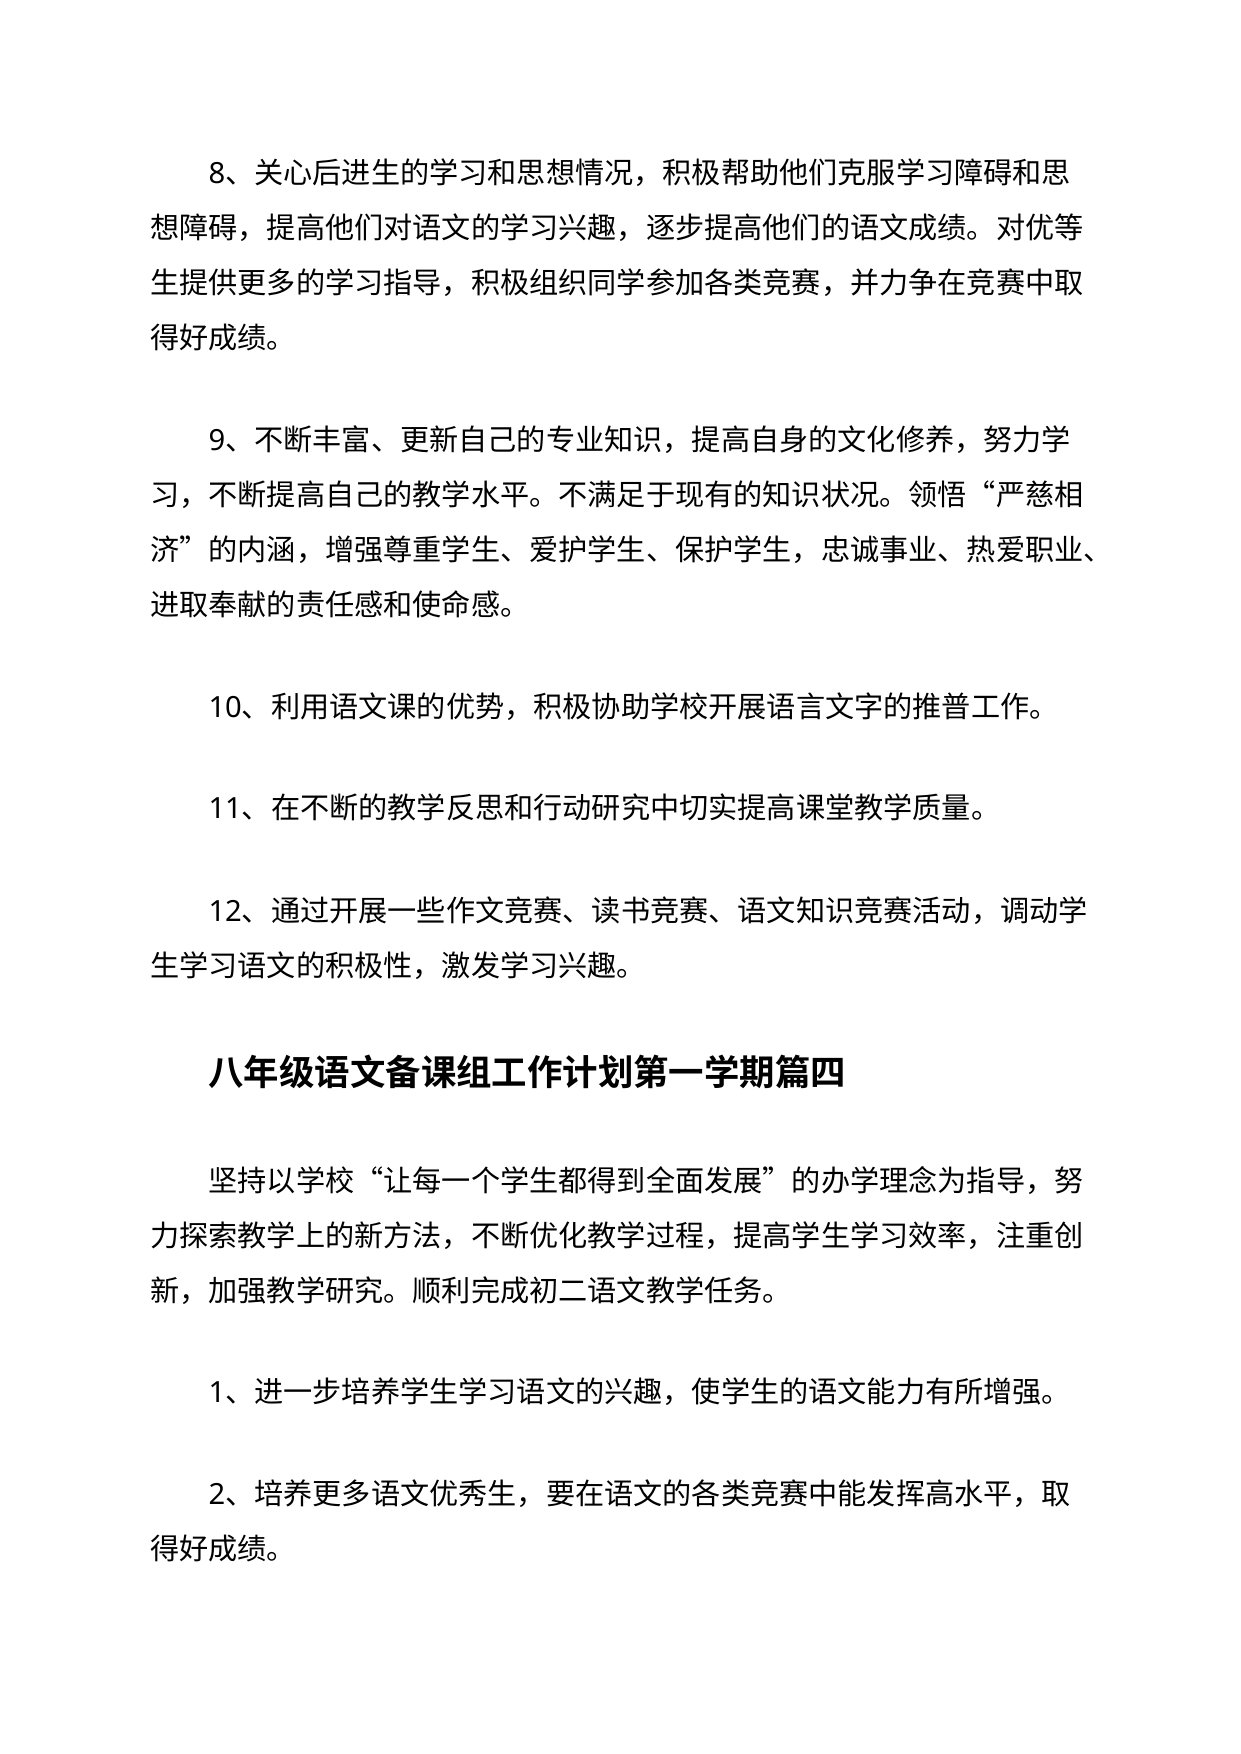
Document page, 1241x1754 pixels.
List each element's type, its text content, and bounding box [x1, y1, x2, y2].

text 11、在不断的教学反思和行动研究中切实提高课堂教学质量。 [150, 785, 1090, 827]
text 八年级语文备课组工作计划第一学期篇四 [150, 1044, 1090, 1095]
text 8、关心后进生的学习和思想情况，积极帮助他们克服学习障碍和思想障碍，提高他们对语文的学习兴趣，逐步提高他们的语文成绩。对优等生提供更多的学习指导，积极组织同学参加各类竞赛，并力争在竞赛中取得好成绩。 [150, 150, 1090, 357]
text 坚持以学校“让每一个学生都得到全面发展”的办学理念为指导，努力探索教学上的新方法，不断优化教学过程，提高学生学习效率，注重创新，加强教学研究。顺利完成初二语文教学任务。 [150, 1157, 1090, 1309]
text 10、利用语文课的优势，积极协助学校开展语言文字的推普工作。 [150, 683, 1090, 726]
text 9、不断丰富、更新自己的专业知识，提高自身的文化修养，努力学习，不断提高自己的教学水平。不满足于现有的知识状况。领悟“严慈相济”的内涵，增强尊重学生、爱护学生、保护学生，忠诚事业、热爱职业、进取奉献的责任感和使命感。 [150, 417, 1090, 624]
text 12、通过开展一些作文竞赛、读书竞赛、语文知识竞赛活动，调动学生学习语文的积极性，激发学习兴趣。 [150, 887, 1090, 984]
text 1、进一步培养学生学习语文的兴趣，使学生的语文能力有所增强。 [150, 1369, 1090, 1411]
text 2、培养更多语文优秀生，要在语文的各类竞赛中能发挥高水平，取得好成绩。 [150, 1471, 1090, 1568]
